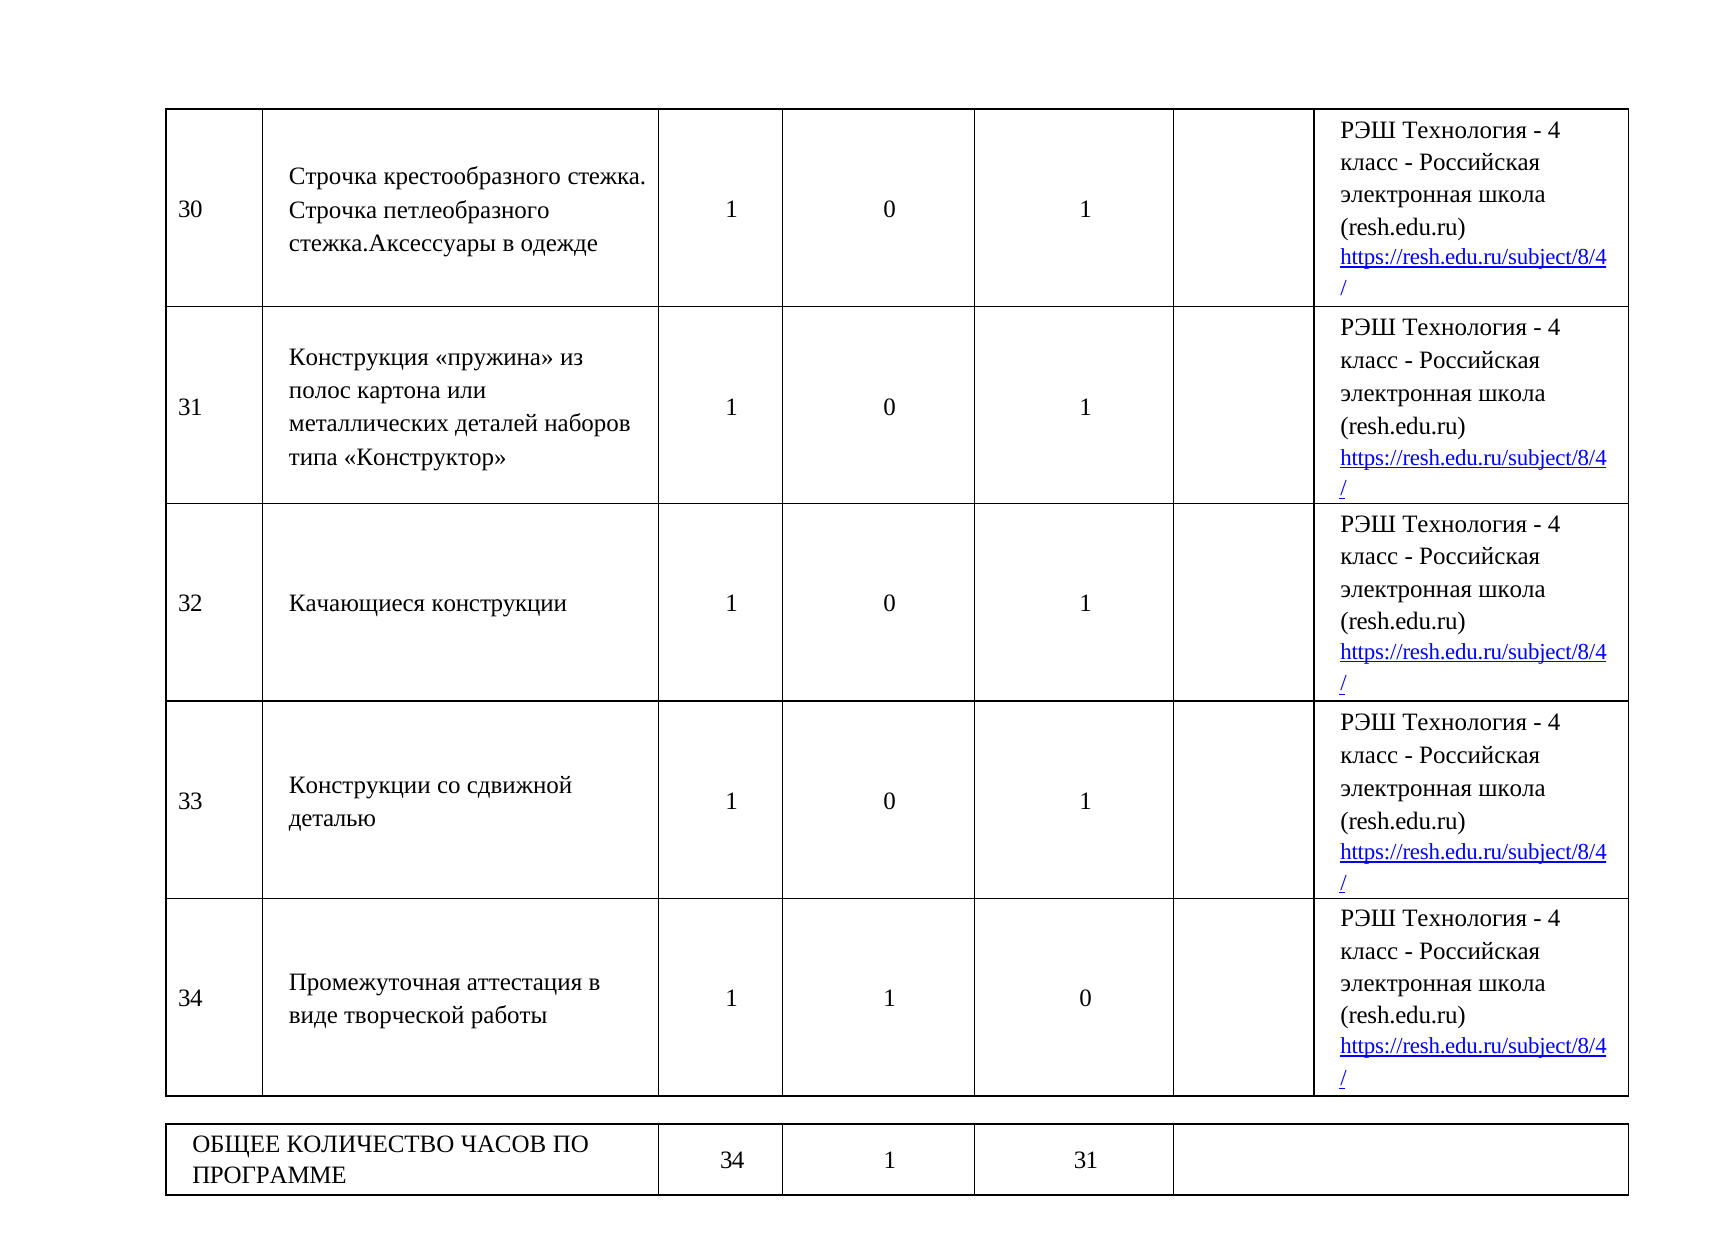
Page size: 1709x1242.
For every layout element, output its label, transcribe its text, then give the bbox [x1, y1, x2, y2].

table_cell 1 [975, 702, 1173, 897]
table_cell РЭШ Технология - 4 класс - Российская электронная школа (resh.edu.ru) https://resh.edu.ru/subject/8/4 / [1315, 899, 1628, 1095]
table_cell Конструкция «пружина» из полос картона или металлических деталей наборов типа «Конструктор» [263, 307, 658, 503]
table_cell [1174, 504, 1313, 700]
table_cell 1 [659, 702, 782, 897]
table_header 34 [659, 1125, 782, 1194]
table_header Строчка крестообразного стежка. Строчка петлеобразного стежка.Аксессуары в одежде [263, 110, 658, 306]
table_cell РЭШ Технология - 4 класс - Российская электронная школа (resh.edu.ru) https://resh.edu.ru/subject/8/4 / [1315, 307, 1628, 503]
table_cell 1 [659, 899, 782, 1095]
table_header ОБЩЕЕ КОЛИЧЕСТВО ЧАСОВ ПО ПРОГРАММЕ [167, 1125, 658, 1194]
table_header [1174, 1125, 1628, 1194]
table_cell Качающиеся конструкции [263, 504, 658, 700]
table_header 1 [659, 110, 782, 306]
table_cell Конструкции со сдвижной деталью [263, 702, 658, 897]
table_cell 0 [783, 504, 974, 700]
table_header РЭШ Технология - 4 класс - Российская электронная школа (resh.edu.ru) https://resh.edu.ru/subject/8/4 / [1315, 110, 1628, 306]
table_cell 1 [975, 504, 1173, 700]
table_header 0 [783, 110, 974, 306]
table_cell РЭШ Технология - 4 класс - Российская электронная школа (resh.edu.ru) https://resh.edu.ru/subject/8/4 / [1315, 702, 1628, 897]
table_cell Промежуточная аттестация в виде творческой работы [263, 899, 658, 1095]
table_cell 31 [167, 307, 262, 503]
table_cell 1 [975, 307, 1173, 503]
table_header 31 [975, 1125, 1173, 1194]
table_cell 34 [167, 899, 262, 1095]
table_cell 1 [783, 899, 974, 1095]
table_cell 0 [975, 899, 1173, 1095]
table_cell РЭШ Технология - 4 класс - Российская электронная школа (resh.edu.ru) https://resh.edu.ru/subject/8/4 / [1315, 504, 1628, 700]
table_cell 1 [659, 307, 782, 503]
table_cell 33 [167, 702, 262, 897]
table_header 1 [975, 110, 1173, 306]
table_cell [1174, 899, 1313, 1095]
table_cell 0 [783, 307, 974, 503]
table_cell 0 [783, 702, 974, 897]
table_header [1174, 110, 1313, 306]
table_header 30 [167, 110, 262, 306]
table_header 1 [783, 1125, 974, 1194]
table_cell [1174, 702, 1313, 897]
table_cell [1174, 307, 1313, 503]
table_cell 1 [659, 504, 782, 700]
table_cell 32 [167, 504, 262, 700]
